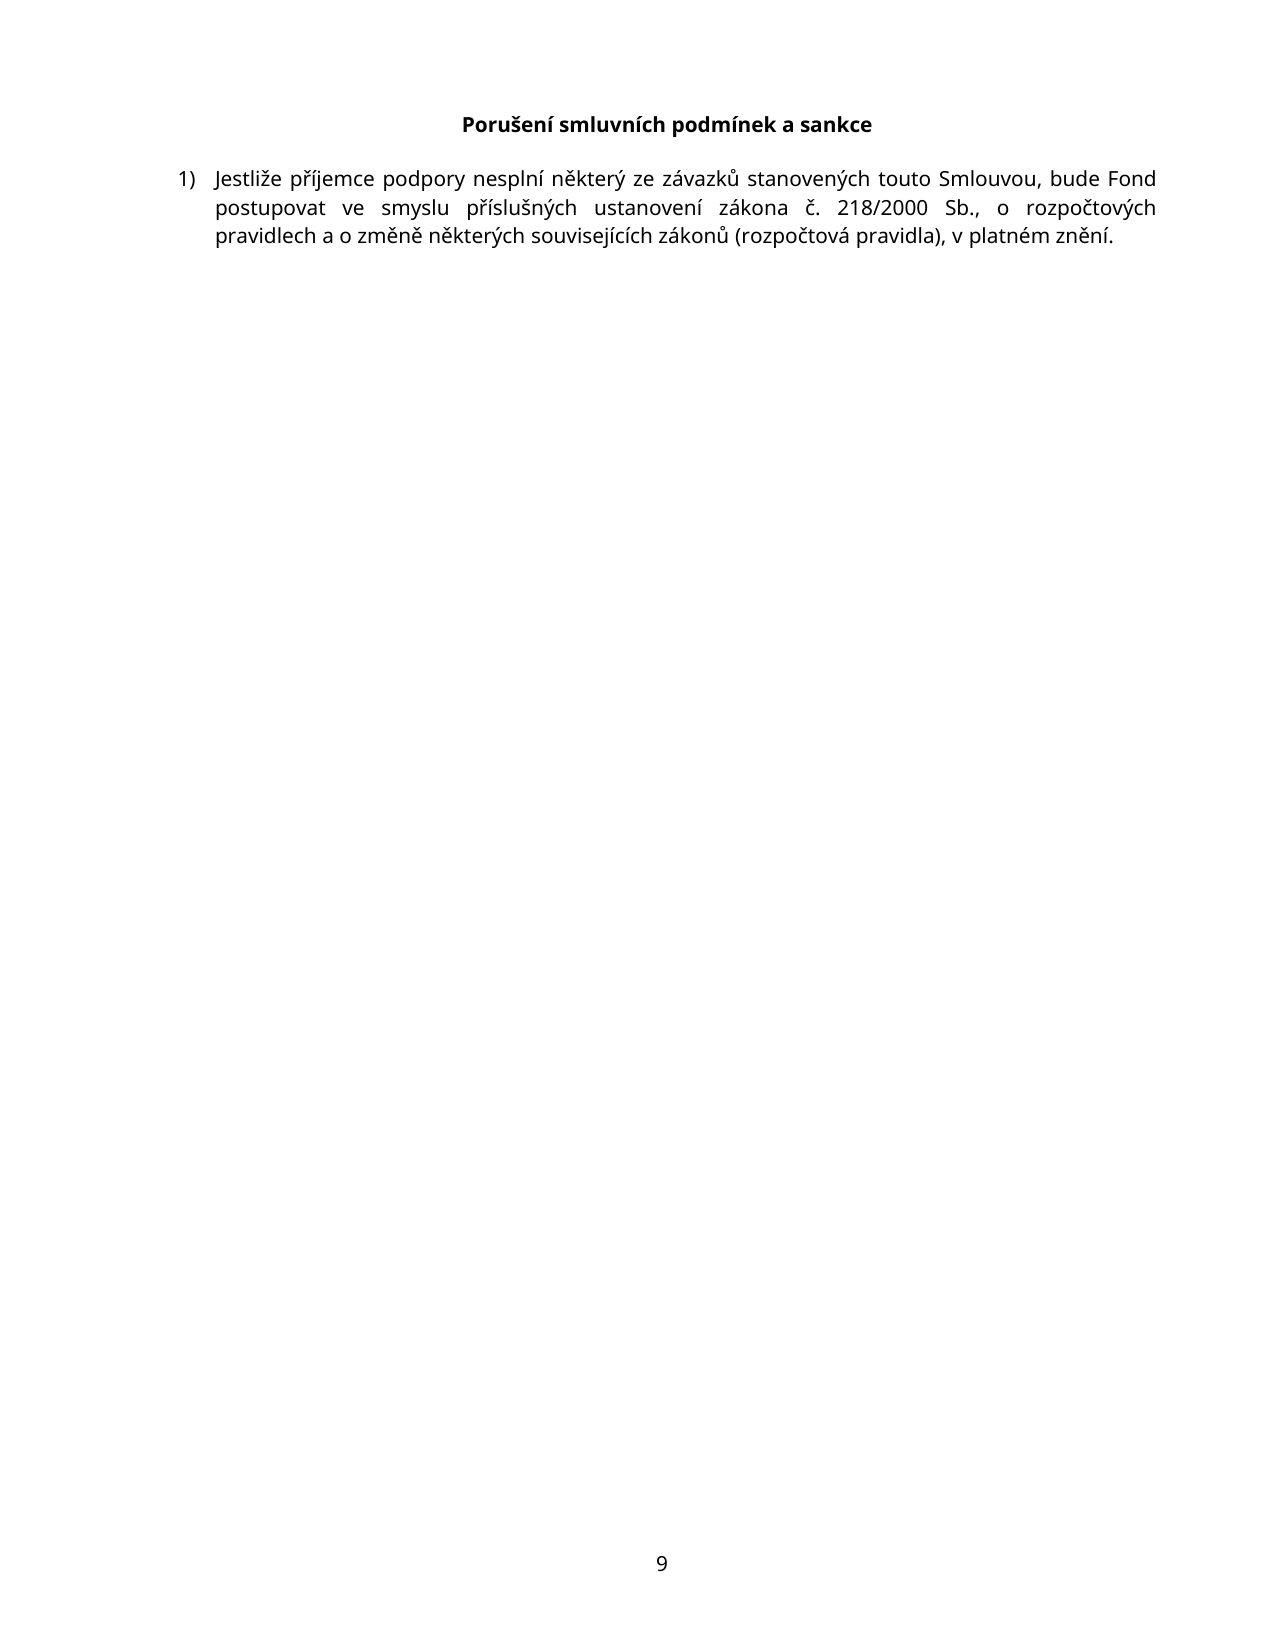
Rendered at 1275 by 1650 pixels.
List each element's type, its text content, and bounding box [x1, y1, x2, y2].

subtitle Porušení smluvních podmínek a sankce [272, 110, 1061, 139]
list Jestliže příjemce podpory nesplní některý ze závazků stanovených touto Smlouvou, bude Fond postupovat ve smyslu příslušných ustanovení zákona č. 218/2000 Sb., o rozpočtových pravidlech a o změně některých souvisejících zákonů (rozpočtová pravidla), v platném znění. [177, 164, 1157, 250]
